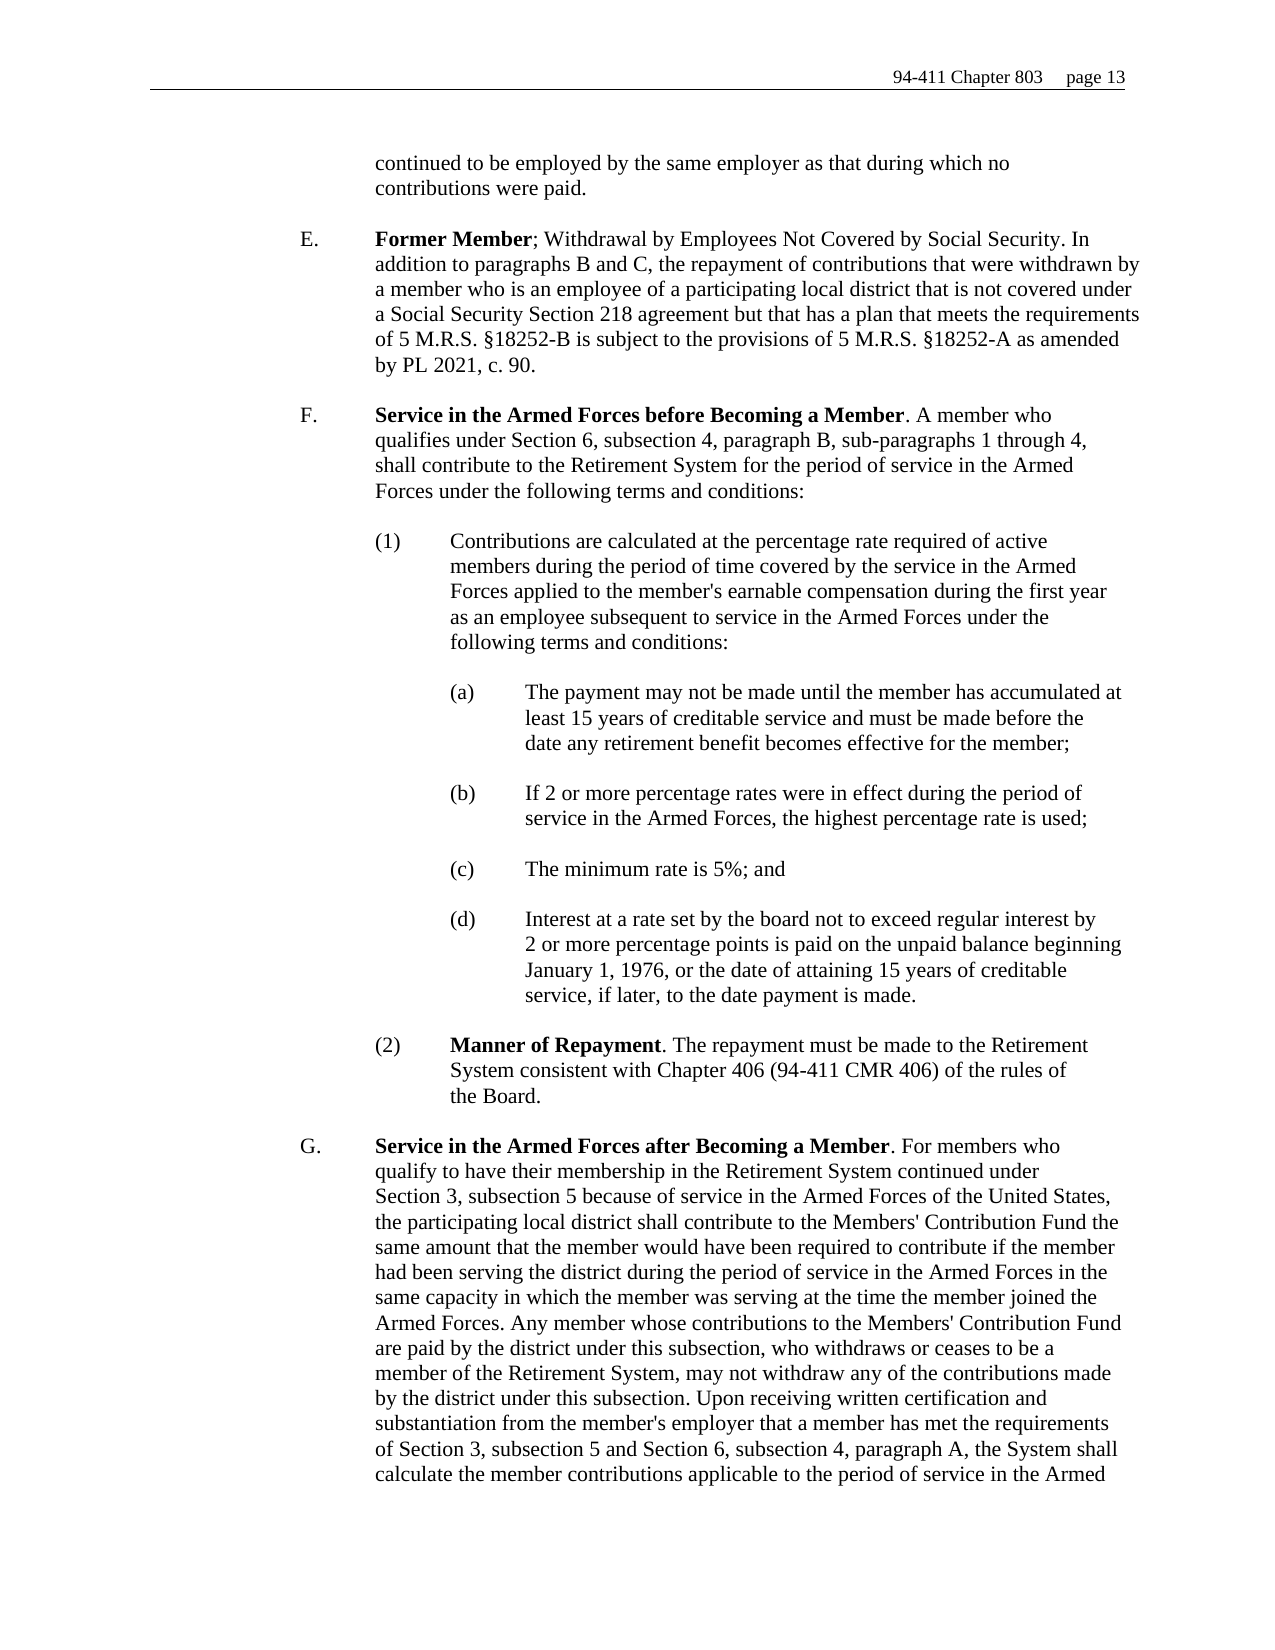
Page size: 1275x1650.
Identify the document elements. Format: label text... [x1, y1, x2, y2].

text F. Service in the Armed Forces before Becoming a Member. A member who qualifies under Section 6, subsection 4, paragraph B, sub-paragraphs 1 through 4, shall contribute to the Retirement System for the period of service in the Armed Forces under the following terms and conditions: [300, 402, 1125, 503]
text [300, 150, 1125, 200]
text (1) Contributions are calculated at the percentage rate required of active members during the period of time covered by the service in the Armed Forces applied to the member's earnable compensation during the first year as an employee subsequent to service in the Armed Forces under the following terms and conditions: [375, 528, 1125, 654]
text (b) If 2 or more percentage rates were in effect during the period of service in the Armed Forces, the highest percentage rate is used; [450, 780, 1125, 831]
text E. Former Member; Withdrawal by Employees Not Covered by Social Security. In addition to paragraphs B and C, the repayment of contributions that were withdrawn by a member who is an employee of a participating local district that is not covered under a Social Security Section 218 agreement but that has a plan that meets the requirements of 5 M.R.S. §18252-B is subject to the provisions of 5 M.R.S. §18252-A as amended by PL 2021, c. 90. [300, 226, 1144, 377]
text (c) The minimum rate is 5%; and [450, 856, 1125, 881]
text (d) Interest at a rate set by the board not to exceed regular interest by 2 or more percentage points is paid on the unpaid balance beginning January 1, 1976, or the date of attaining 15 years of creditable service, if later, to the date payment is made. [450, 906, 1125, 1007]
text (2) Manner of Repayment. The repayment must be made to the Retirement System consistent with Chapter 406 (94-411 CMR 406) of the rules of the Board. [375, 1032, 1125, 1108]
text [300, 1133, 1125, 1486]
text (a) The payment may not be made until the member has accumulated at least 15 years of creditable service and must be made before the date any retirement benefit becomes effective for the member; [450, 679, 1125, 755]
